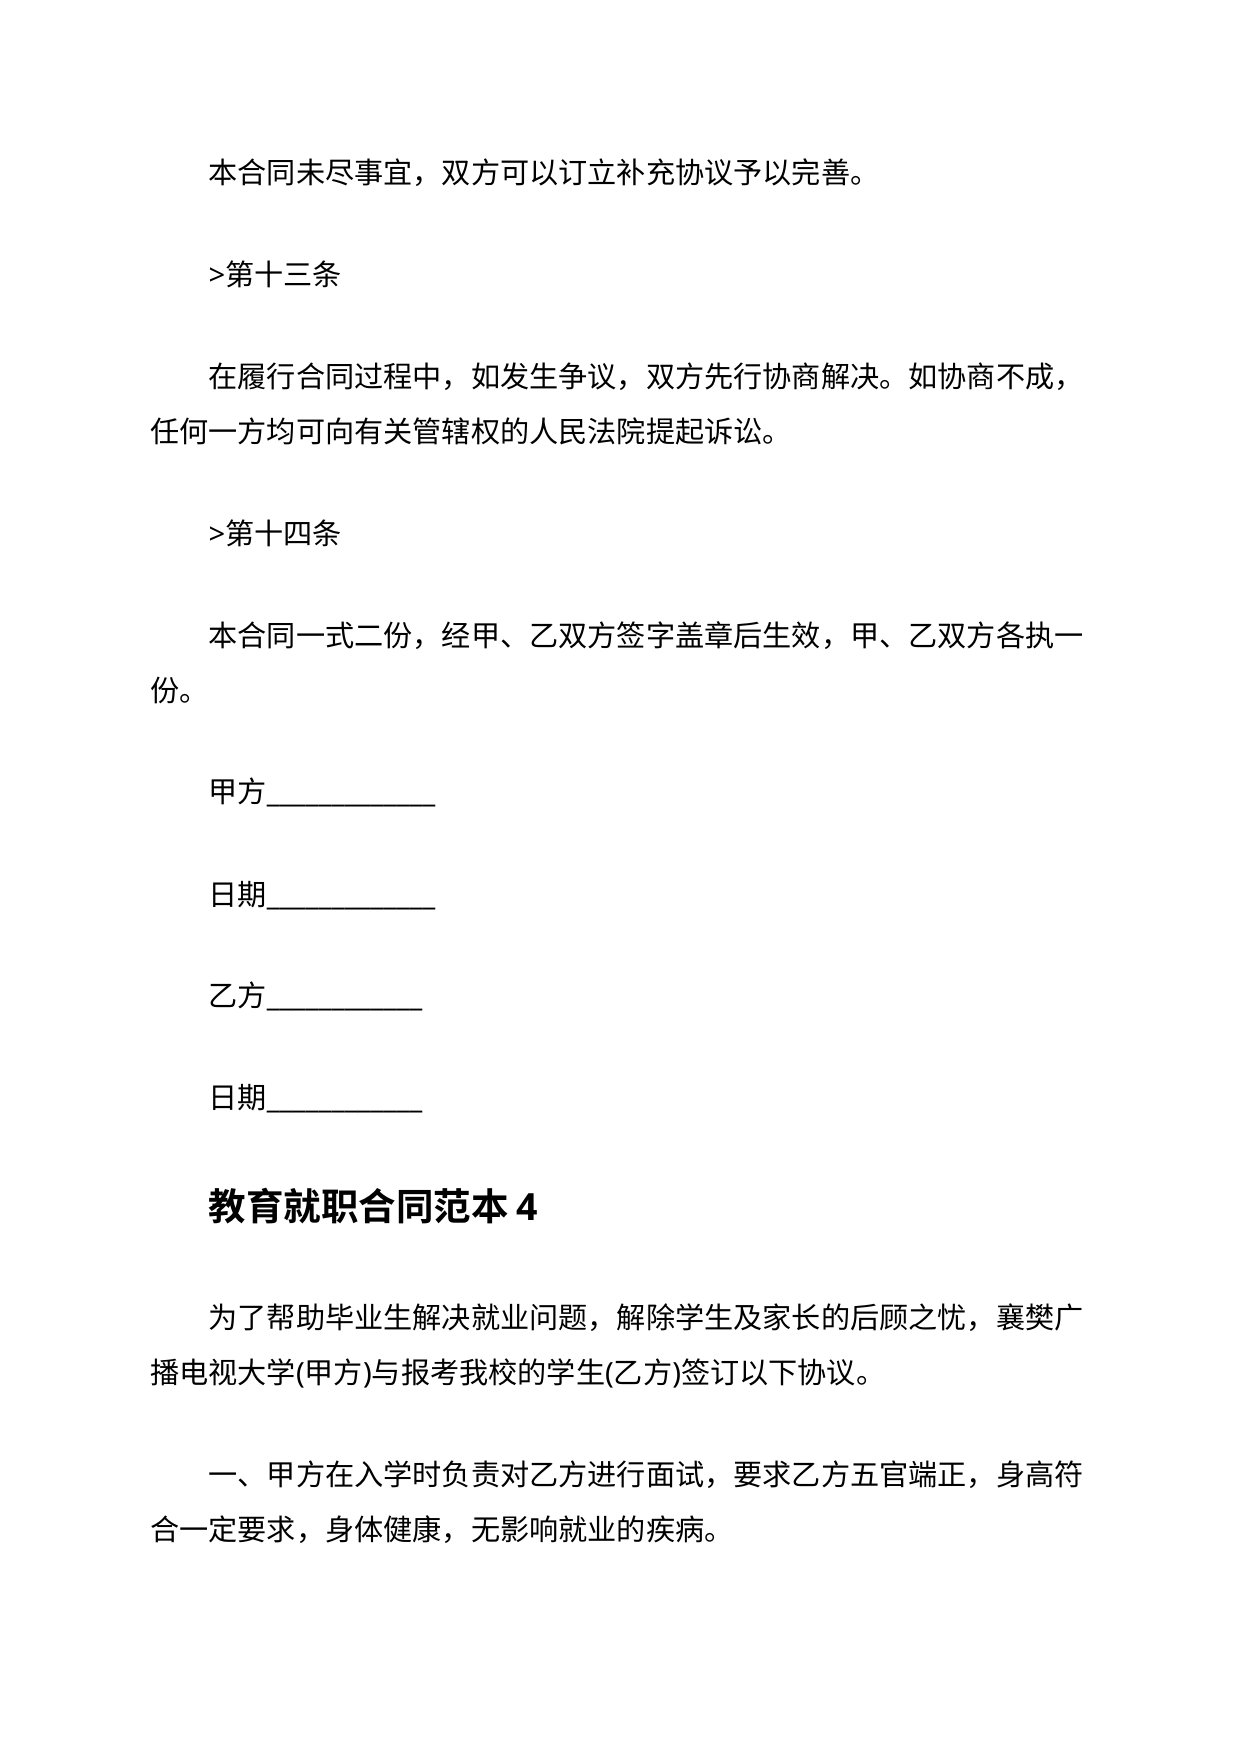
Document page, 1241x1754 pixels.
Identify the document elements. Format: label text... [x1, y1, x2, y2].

text 本合同一式二份，经甲、乙双方签字盖章后生效，甲、乙双方各执一份。 [150, 612, 1090, 709]
text 教育就职合同范本4 [150, 1177, 1090, 1231]
text 一、甲方在入学时负责对乙方进行面试，要求乙方五官端正，身高符合一定要求，身体健康，无影响就业的疾病。 [150, 1451, 1090, 1549]
text 甲方_____________ [150, 769, 1090, 811]
text 本合同未尽事宜，双方可以订立补充协议予以完善。 [150, 150, 1090, 192]
text 日期____________ [150, 1075, 1090, 1117]
text 为了帮助毕业生解决就业问题，解除学生及家长的后顾之忧，襄樊广播电视大学(甲方)与报考我校的学生(乙方)签订以下协议。 [150, 1294, 1090, 1392]
text >第十三条 [150, 252, 1090, 294]
text >第十四条 [150, 510, 1090, 553]
text 乙方____________ [150, 973, 1090, 1015]
text 在履行合同过程中，如发生争议，双方先行协商解决。如协商不成，任何一方均可向有关管辖权的人民法院提起诉讼。 [150, 354, 1090, 451]
text 日期_____________ [150, 871, 1090, 913]
